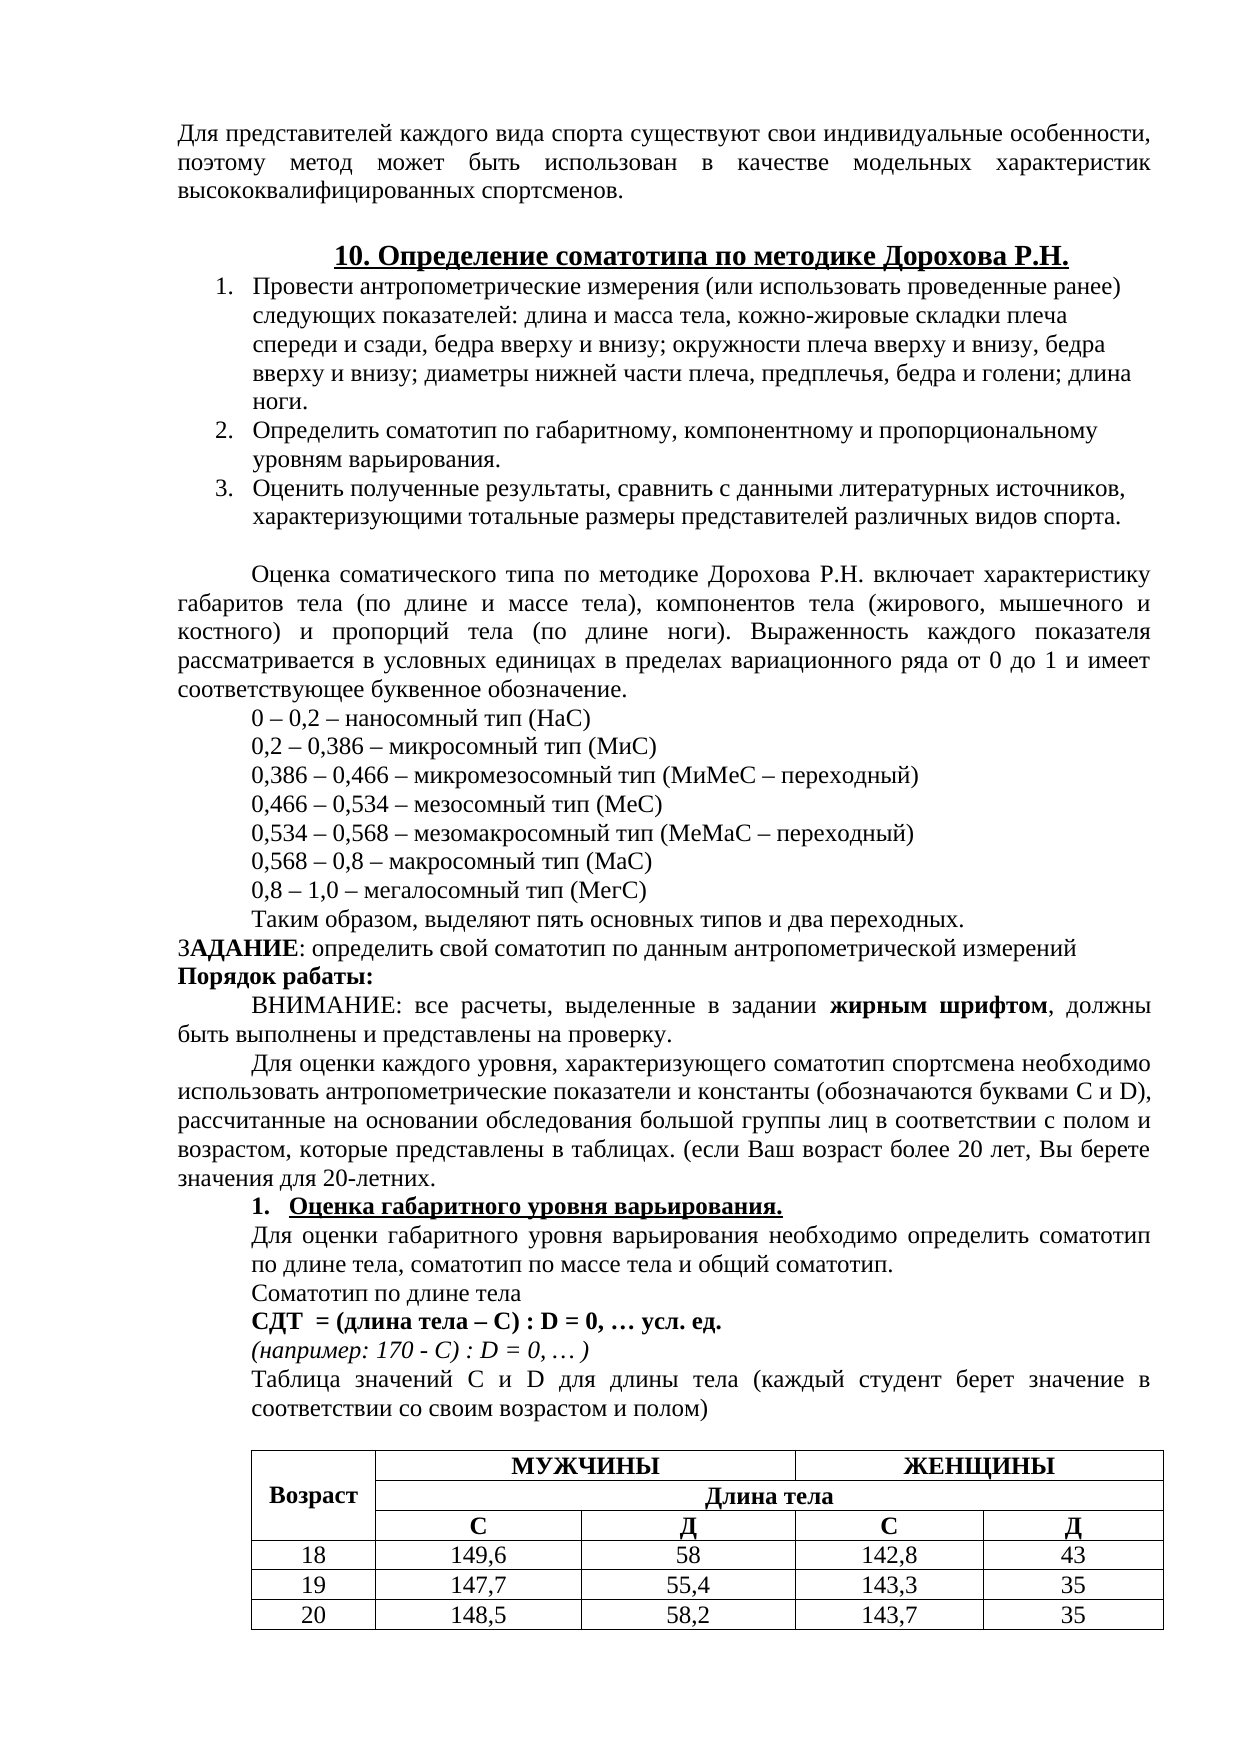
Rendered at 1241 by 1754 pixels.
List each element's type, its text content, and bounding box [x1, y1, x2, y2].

text 0,466 – 0,534 – мезосомный тип (МеС) [177, 789, 1152, 818]
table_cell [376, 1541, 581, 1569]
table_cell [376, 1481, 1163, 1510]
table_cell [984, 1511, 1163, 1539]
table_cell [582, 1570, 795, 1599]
text Для оценки каждого уровня, характеризующего соматотип спортсмена необходимо использовать антропометрические показатели и константы (обозначаются буквами C и D), рассчитанные на основании обследования большой группы лиц в соответствии с полом и возрастом, которые представлены в таблицах. (если Ваш возраст более 20 лет, Вы берете значения для 20-летних. [177, 1048, 1152, 1191]
text 0,534 – 0,568 – мезомакросомный тип (МеМаС – переходный) [177, 818, 1152, 846]
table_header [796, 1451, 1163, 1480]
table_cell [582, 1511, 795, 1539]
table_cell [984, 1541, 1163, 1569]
text Таким образом, выделяют пять основных типов и два переходных. [177, 904, 1152, 933]
list Оценка габаритного уровня варьирования. [251, 1191, 1152, 1220]
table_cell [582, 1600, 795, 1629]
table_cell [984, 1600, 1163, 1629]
text Оценка соматического типа по методике Дорохова Р.Н. включает характеристику габаритов тела (по длине и массе тела), компонентов тела (жирового, мышечного и костного) и пропорций тела (по длине ноги). Выраженность каждого показателя рассматривается в условных единицах в пределах вариационного ряда от 0 до 1 и имеет соответствующее буквенное обозначение. [177, 559, 1152, 703]
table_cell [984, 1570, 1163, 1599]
text СДТ = (длина тела – С) : D = 0, … усл. ед. [251, 1306, 1152, 1335]
text 0,8 – 1,0 – мегалосомный тип (МегС) [177, 875, 1152, 904]
text ВНИМАНИЕ: все расчеты, выделенные в задании жирным шрифтом, должны быть выполнены и представлены на проверку. [177, 990, 1152, 1048]
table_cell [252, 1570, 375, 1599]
text 0,386 – 0,466 – микромезосомный тип (МиМеС – переходный) [177, 760, 1152, 789]
list Оценить полученные результаты, сравнить с данными литературных источников, характеризующими тотальные размеры представителей различных видов спорта. [215, 473, 1152, 530]
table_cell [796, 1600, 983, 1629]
text ЗАДАНИЕ: определить свой соматотип по данным антропометрической измерений [177, 933, 1152, 961]
text Таблица значений C и D для длины тела (каждый студент берет значение в соответствии со своим возрастом и полом) [251, 1364, 1152, 1421]
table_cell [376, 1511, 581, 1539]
text Соматотип по длине тела [251, 1278, 1152, 1306]
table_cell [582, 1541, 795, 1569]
text Для представителей каждого вида спорта существуют свои индивидуальные особенности, поэтому метод может быть использован в качестве модельных характеристик высококвалифицированных спортсменов. [177, 118, 1152, 204]
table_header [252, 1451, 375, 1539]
text 0,568 – 0,8 – макросомный тип (МаС) [177, 846, 1152, 875]
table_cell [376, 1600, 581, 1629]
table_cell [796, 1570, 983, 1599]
text 0,2 – 0,386 – микросомный тип (МиС) [177, 731, 1152, 760]
text Для оценки габаритного уровня варьирования необходимо определить соматотип по длине тела, соматотип по массе тела и общий соматотип. [251, 1220, 1152, 1278]
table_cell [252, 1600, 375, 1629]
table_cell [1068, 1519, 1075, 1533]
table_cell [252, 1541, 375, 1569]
list 10. Определение соматотипа по методике Дорохова Р.Н. [177, 238, 1152, 271]
list Провести антропометрические измерения (или использовать проведенные ранее) следующих показателей: длина и масса тела, кожно-жировые складки плеча спереди и сзади, бедра вверху и внизу; окружности плеча вверху и внизу, бедра вверху и внизу; диаметры нижней части плеча, предплечья, бедра и голени; длина ноги. [215, 271, 1152, 415]
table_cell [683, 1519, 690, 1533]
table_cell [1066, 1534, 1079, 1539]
text Порядок рабаты: [177, 961, 1152, 990]
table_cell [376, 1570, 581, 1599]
text 0 – 0,2 – наносомный тип (НаС) [177, 703, 1152, 731]
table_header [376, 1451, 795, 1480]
list Определить соматотип по габаритному, компонентному и пропорциональному уровням варьирования. [215, 415, 1152, 473]
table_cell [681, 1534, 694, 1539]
text (например: 170 - С) : D = 0, … ) [251, 1335, 1152, 1364]
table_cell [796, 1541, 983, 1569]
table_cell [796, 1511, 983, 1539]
